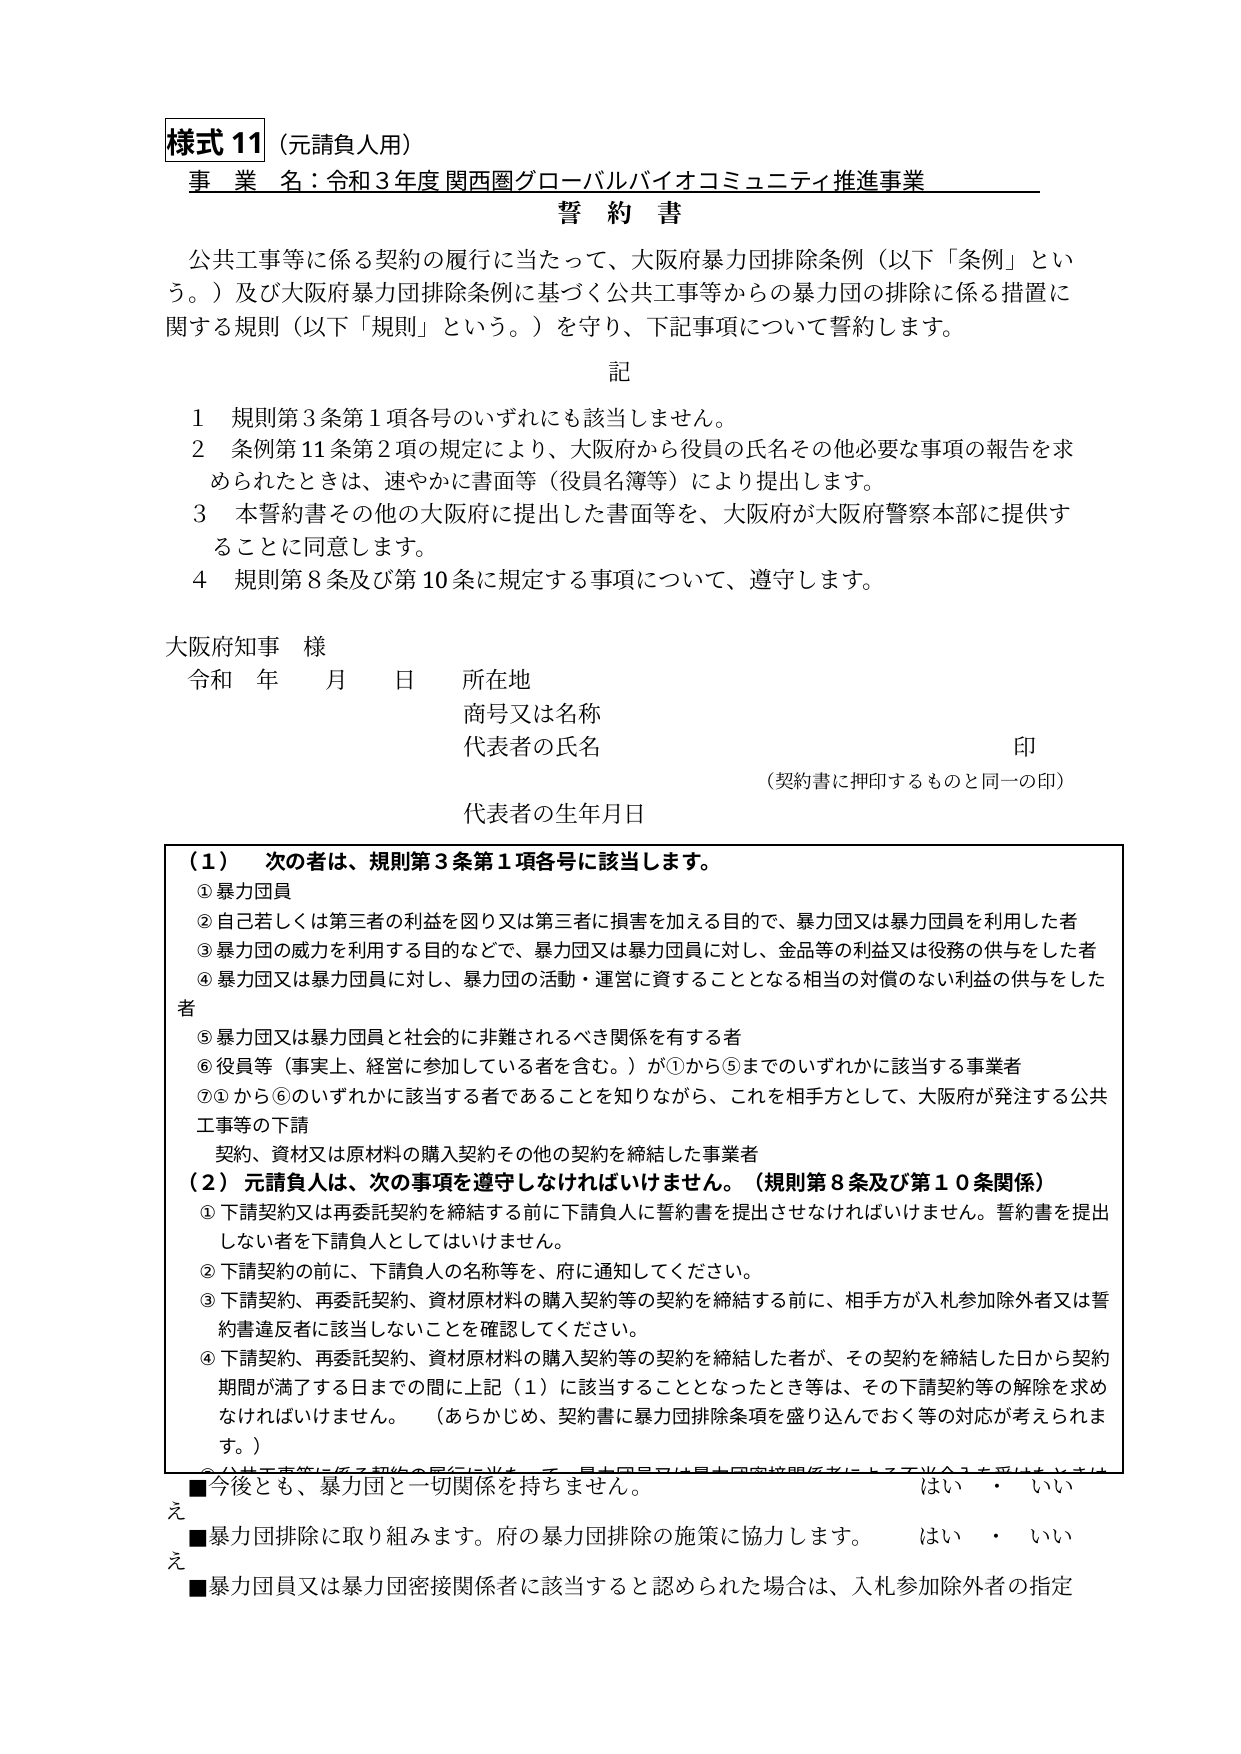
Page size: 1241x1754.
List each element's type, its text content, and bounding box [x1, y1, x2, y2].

text ３ 本誓約書その他の大阪府に提出した書面等を、大阪府が大阪府警察本部に提供することに同意します。 [165, 496, 1075, 562]
text 大阪府知事 様 [165, 629, 1075, 662]
text 事 業 名：令和３年度 関西圏グローバルバイオコミュニティ推進事業 [165, 162, 1075, 196]
text ４ 規則第８条及び第10条に規定する事項について、遵守します。 [165, 562, 1075, 596]
text 商号又は名称 [165, 696, 1075, 729]
text 令和 年 月 日 所在地 [187, 662, 1075, 696]
text ■暴力団排除に取り組みます。府の暴力団排除の施策に協力します。 はい ・ いいえ [165, 1525, 1075, 1575]
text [187, 1575, 1075, 1600]
text ■今後とも、暴力団と一切関係を持ちません。 はい ・ いいえ [165, 1475, 1075, 1525]
text 様式11（元請負人用） [166, 119, 264, 161]
text 代表者の生年月日 [165, 796, 1075, 829]
text １ 規則第３条第１項各号のいずれにも該当しません。 [165, 399, 1075, 432]
text 公共工事等に係る契約の履行に当たって、大阪府暴力団排除条例（以下「条例」という。）及び大阪府暴力団排除条例に基づく公共工事等からの暴力団の排除に係る措置に関する規則（以下「規則」という。）を守り、下記事項について誓約します。 [165, 242, 1075, 342]
text 様式11（元請負人用） [265, 118, 1075, 162]
text ２ 条例第11条第２項の規定により、大阪府から役員の氏名その他必要な事項の報告を求められたときは、速やかに書面等（役員名簿等）により提出します。 [165, 432, 1075, 496]
text 代表者の氏名 印 [165, 729, 1075, 762]
text 記 [165, 354, 1075, 387]
text 誓 約 書 [165, 196, 1075, 229]
text （契約書に押印するものと同一の印） [165, 762, 1075, 796]
